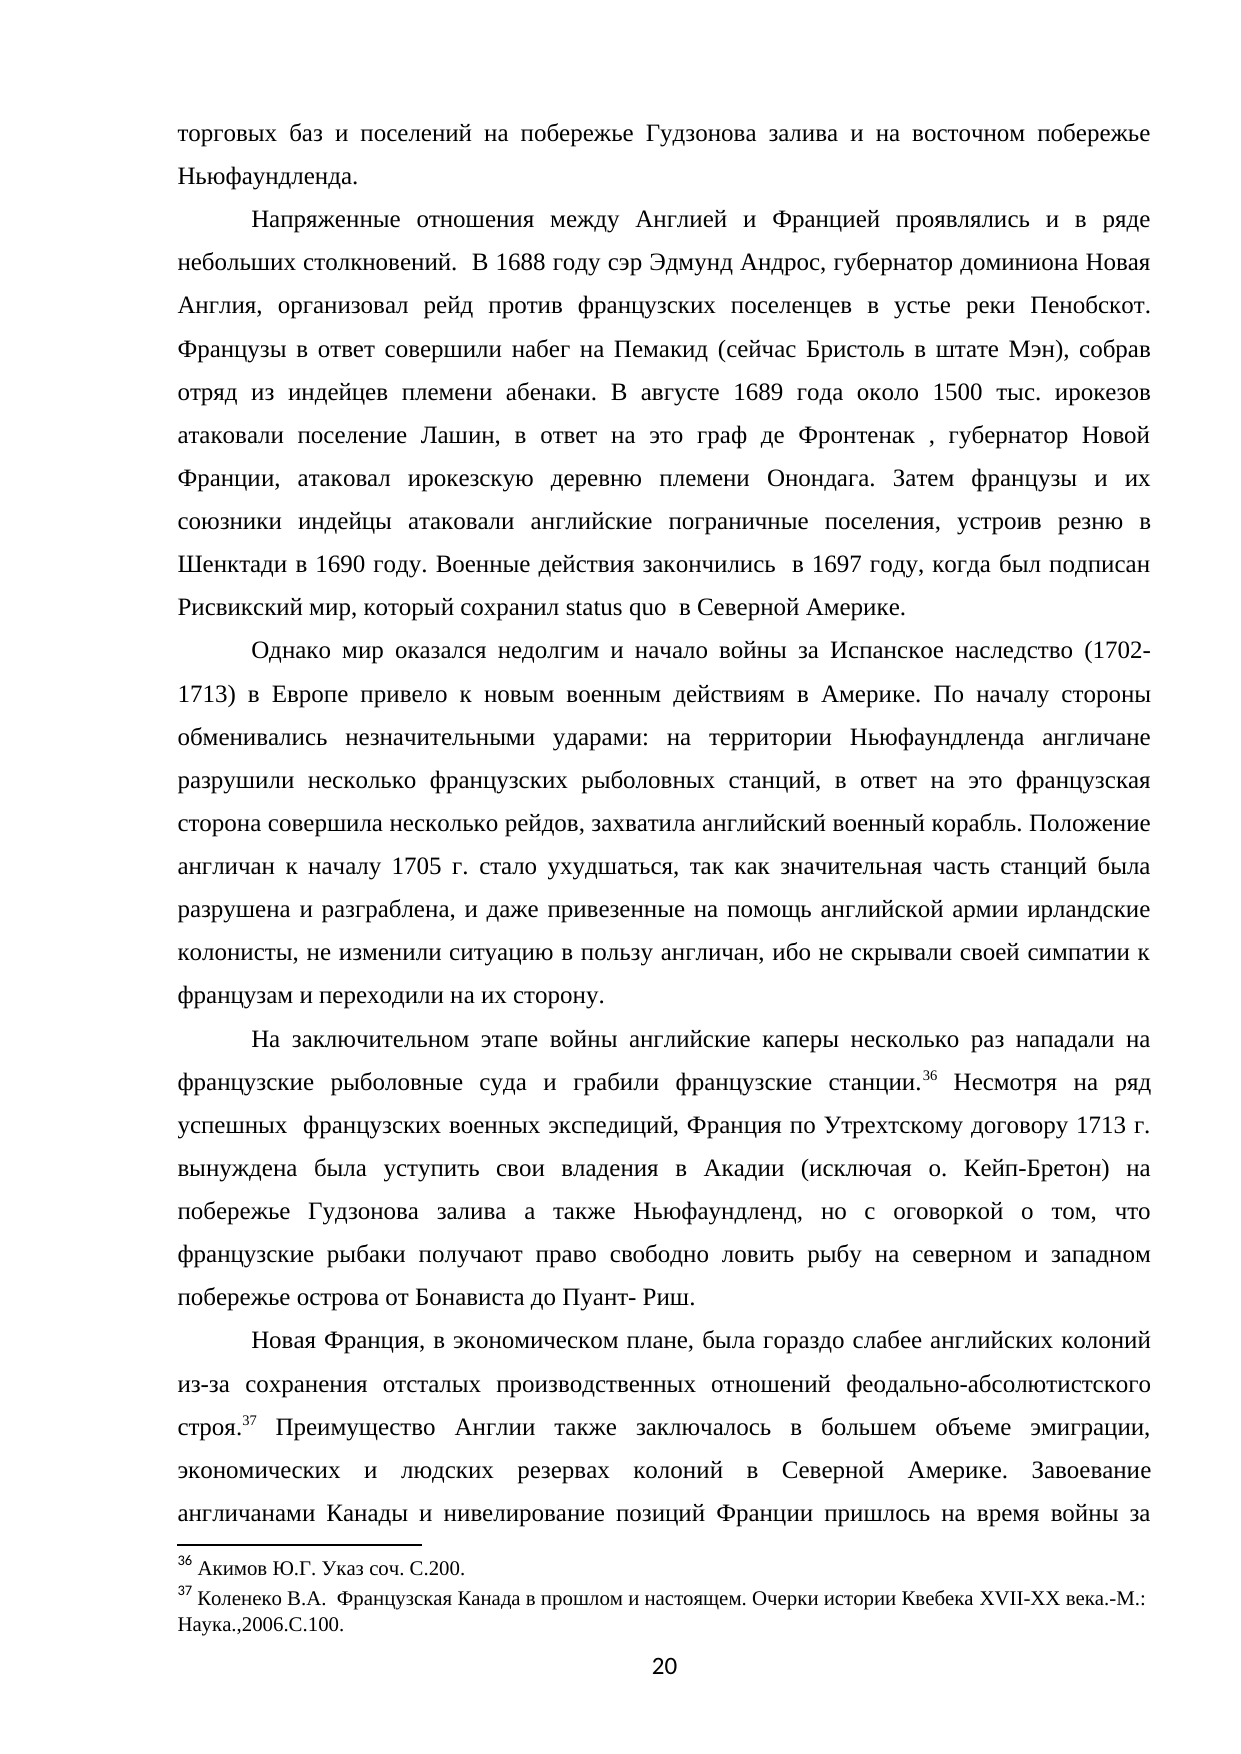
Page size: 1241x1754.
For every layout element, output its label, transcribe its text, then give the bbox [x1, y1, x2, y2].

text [177, 118, 1152, 190]
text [177, 1326, 1152, 1527]
text Однако мир оказался недолгим и начало войны за Испанское наследство (1702-1713) в Европе привело к новым военным действиям в Америке. По началу стороны обменивались незначительными ударами: на территории Ньюфаундленда англичане разрушили несколько французских рыболовных станций, в ответ на это французская сторона совершила несколько рейдов, захватила английский военный корабль. Положение англичан к началу 1705 г. стало ухудшаться, так как значительная часть станций была разрушена и разграблена, и даже привезенные на помощь английской армии ирландские колонисты, не изменили ситуацию в пользу англичан, ибо не скрывали своей симпатии к французам и переходили на их сторону. [177, 636, 1152, 1009]
text На заключительном этапе войны английские каперы несколько раз нападали на французские рыболовные суда и грабили французские станции. Несмотря на ряд успешных французских военных экспедиций, Франция по Утрехтскому договору 1713 г. вынуждена была уступить свои владения в Акадии (исключая о. Кейп-Бретон) на побережье Гудзонова залива а также Ньюфаундленд, но с оговоркой о том, что французские рыбаки получают право свободно ловить рыбу на северном и западном побережье острова от Бонависта до Пуант- Риш. [177, 1024, 1152, 1311]
text Напряженные отношения между Англией и Францией проявлялись и в ряде небольших столкновений. В 1688 году сэр Эдмунд Андрос, губернатор доминиона Новая Англия, организовал рейд против французских поселенцев в устье реки Пенобскот. Французы в ответ совершили набег на Пемакид (сейчас Бристоль в штате Мэн), собрав отряд из индейцев племени абенаки. В августе 1689 года около 1500 тыс. ирокезов атаковали поселение Лашин, в ответ на это граф де Фронтенак , губернатор Новой Франции, атаковал ирокезскую деревню племени Онондага. Затем французы и их союзники индейцы атаковали английские пограничные поселения, устроив резню в Шенктади в 1690 году. Военные действия закончились в 1697 году, когда был подписан Рисвикский мир, который сохранил status quo в Северной Америке. [177, 204, 1152, 621]
